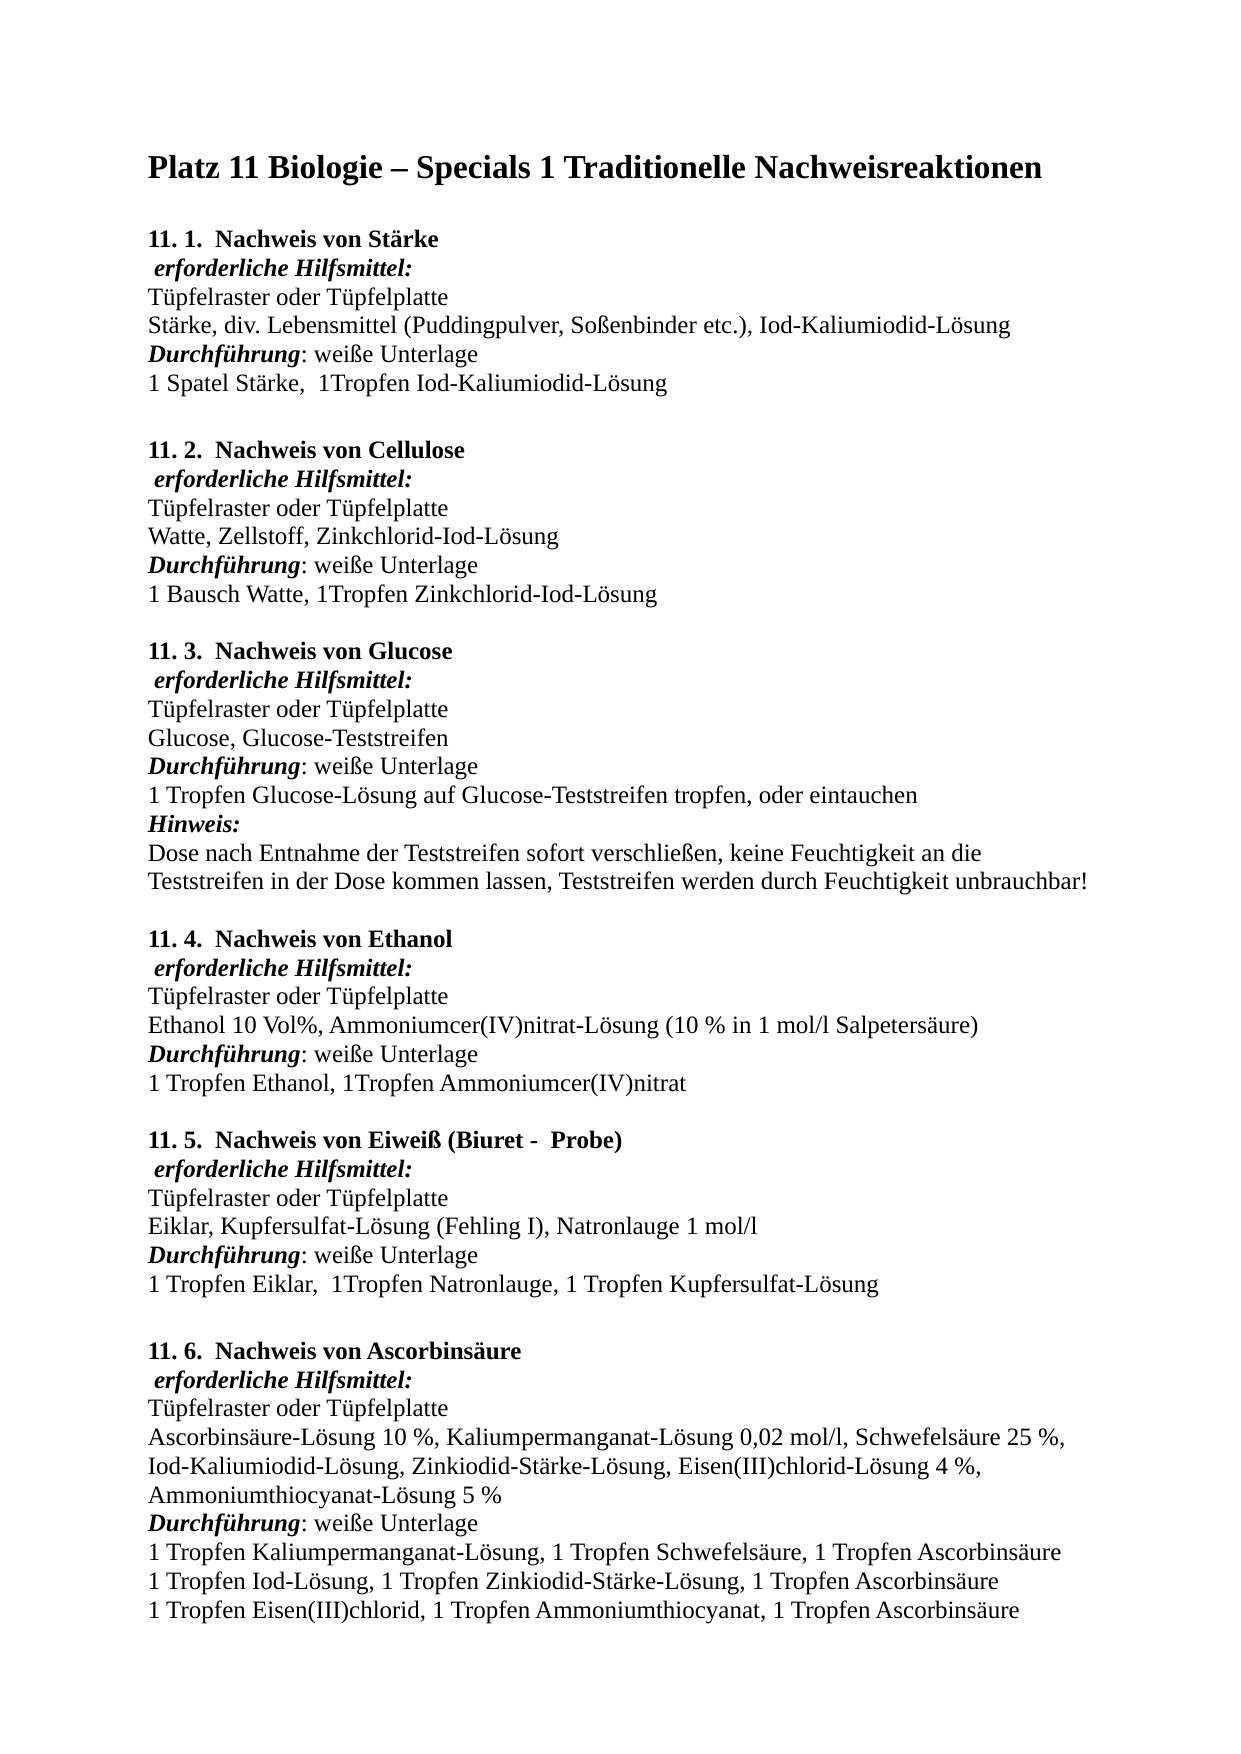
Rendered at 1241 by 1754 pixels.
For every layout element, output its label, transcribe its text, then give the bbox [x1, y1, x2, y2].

text 1 Tropfen Ethanol, 1Tropfen Ammoniumcer(IV)nitrat [148, 1068, 1093, 1096]
text Stärke, div. Lebensmittel (Puddingpulver, Soßenbinder etc.), Iod-Kaliumiodid-Lösung [148, 311, 1093, 339]
text Tüpfelraster oder Tüpfelplatte [148, 493, 1093, 521]
text 1 Bausch Watte, 1Tropfen Zinkchlorid-Iod-Lösung [148, 579, 1093, 608]
text erforderliche Hilfsmittel: [148, 464, 1093, 493]
text Durchführung: weiße Unterlage [148, 1240, 1093, 1269]
text 11. 6. Nachweis von Ascorbinsäure [148, 1336, 1093, 1365]
text 11. 4. Nachweis von Ethanol [148, 924, 1093, 953]
text Ethanol 10 Vol%, Ammoniumcer(IV)nitrat-Lösung (10 % in 1 mol/l Salpetersäure) [148, 1010, 1093, 1039]
text erforderliche Hilfsmittel: [148, 253, 1093, 282]
text Tüpfelraster oder Tüpfelplatte [148, 282, 1093, 311]
text erforderliche Hilfsmittel: [148, 953, 1093, 981]
text 1 Tropfen Kaliumpermanganat-Lösung, 1 Tropfen Schwefelsäure, 1 Tropfen Ascorbinsäure [148, 1537, 1093, 1566]
text erforderliche Hilfsmittel: [148, 1365, 1093, 1393]
text erforderliche Hilfsmittel: [148, 1154, 1093, 1183]
text Tüpfelraster oder Tüpfelplatte [148, 981, 1093, 1010]
text Ascorbinsäure-Lösung 10 %, Kaliumpermanganat-Lösung 0,02 mol/l, Schwefelsäure 25 %, [148, 1422, 1093, 1451]
text 1 Tropfen Glucose-Lösung auf Glucose-Teststreifen tropfen, oder eintauchen [148, 780, 1093, 809]
text 11. 2. Nachweis von Cellulose [148, 435, 1093, 464]
text Durchführung: weiße Unterlage [148, 751, 1093, 780]
text 11. 1. Nachweis von Stärke [148, 224, 1093, 253]
text Dose nach Entnahme der Teststreifen sofort verschließen, keine Feuchtigkeit an die Teststreifen in der Dose kommen lassen, Teststreifen werden durch Feuchtigkeit unbrauchbar! [148, 838, 1093, 895]
text 1 Spatel Stärke, 1Tropfen Iod-Kaliumiodid-Lösung [148, 368, 1093, 397]
text Platz 11 Biologie – Specials 1 Traditionelle Nachweisreaktionen [148, 148, 1093, 186]
text Durchführung: weiße Unterlage [148, 1039, 1093, 1068]
text 1 Tropfen Iod-Lösung, 1 Tropfen Zinkiodid-Stärke-Lösung, 1 Tropfen Ascorbinsäure [148, 1566, 1093, 1595]
text Iod-Kaliumiodid-Lösung, Zinkiodid-Stärke-Lösung, Eisen(III)chlorid-Lösung 4 %, Ammoniumthiocyanat-Lösung 5 % [148, 1451, 1093, 1508]
text Durchführung: weiße Unterlage [148, 339, 1093, 368]
text Glucose, Glucose-Teststreifen [148, 723, 1093, 751]
text Tüpfelraster oder Tüpfelplatte [148, 1393, 1093, 1422]
text 1 Tropfen Eiklar, 1Tropfen Natronlauge, 1 Tropfen Kupfersulfat-Lösung [148, 1269, 1093, 1298]
text Eiklar, Kupfersulfat-Lösung (Fehling I), Natronlauge 1 mol/l [148, 1211, 1093, 1240]
text 11. 3. Nachweis von Glucose [148, 636, 1093, 665]
text erforderliche Hilfsmittel: [148, 665, 1093, 694]
text Tüpfelraster oder Tüpfelplatte [148, 1183, 1093, 1211]
text Hinweis: [148, 809, 1093, 838]
text Watte, Zellstoff, Zinkchlorid-Iod-Lösung [148, 521, 1093, 550]
text 11. 5. Nachweis von Eiweiß (Biuret - Probe) [148, 1125, 1093, 1154]
text Tüpfelraster oder Tüpfelplatte [148, 694, 1093, 723]
text Durchführung: weiße Unterlage [148, 550, 1093, 579]
text 1 Tropfen Eisen(III)chlorid, 1 Tropfen Ammoniumthiocyanat, 1 Tropfen Ascorbinsäure [148, 1595, 1093, 1623]
text Durchführung: weiße Unterlage [148, 1508, 1093, 1537]
